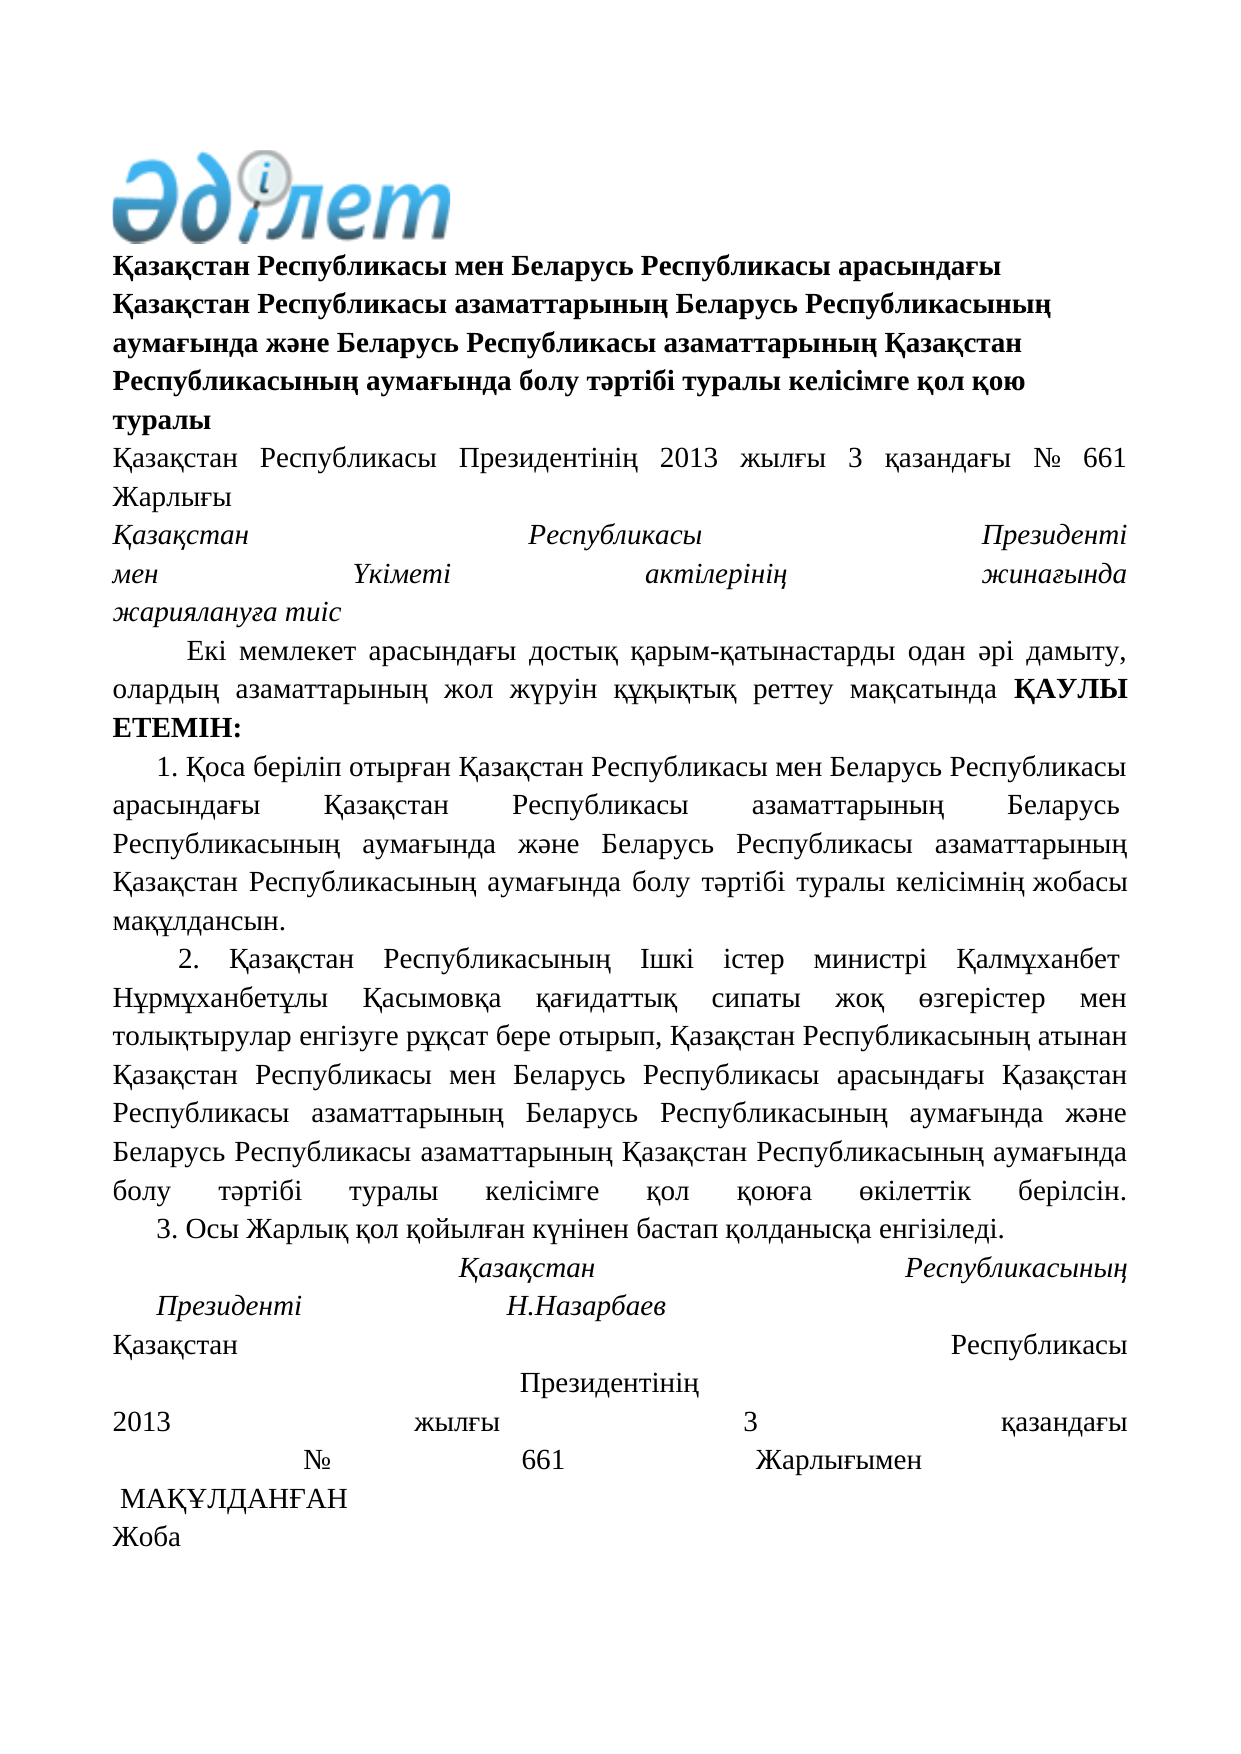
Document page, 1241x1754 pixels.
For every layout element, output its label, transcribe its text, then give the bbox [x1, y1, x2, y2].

text Екі мемлекет арасындағы достық қарым-қатынастарды одан әрі дамыту, олардың азаматтарының жол жүруін құқықтық реттеу мақсатында ҚАУЛЫ ЕТЕМІН: 1. Қоса беріліп отырған Қазақстан Республикасы мен Беларусь Республикасы арасындағы Қазақстан Республикасы азаматтарының Беларусь Республикасының аумағында және Беларусь Республикасы азаматтарының Қазақстан Республикасының аумағында болу тәртібі туралы келісімнің жобасы мақұлдансын. 2. Қазақстан Республикасының Ішкі істер министрі Қалмұханбет Нұрмұханбетұлы Қасымовқа қағидаттық сипаты жоқ өзгерістер мен толықтырулар енгізуге рұқсат бере отырып, Қазақстан Республикасының атынан Қазақстан Республикасы мен Беларусь Республикасы арасындағы Қазақстан Республикасы азаматтарының Беларусь Республикасының аумағында және Беларусь Республикасы азаматтарының Қазақстан Республикасының аумағында болу тәртібі туралы келісімге қол қоюға өкілеттік берілсін. 3. Осы Жарлық қол қойылған күнінен бастап қолданысқа енгізіледі. [112, 633, 1128, 1245]
text Қазақстан Республикасы Президенті мен Үкіметі актілерінің жинағында жариялануға тиіс [112, 517, 1128, 628]
text Қазақстан Республикасының Президенті Н.Назарбаев [112, 1250, 1128, 1322]
text Жоба [112, 1519, 1128, 1553]
text Қазақстан Республикасы мен Беларусь Республикасы арасындағы Қазақстан Республикасы азаматтарының Беларусь Республикасының аумағында және Беларусь Республикасы азаматтарының Қазақстан Республикасының аумағында болу тәртібі туралы келісімге қол қою туралы [112, 248, 1128, 435]
text Қазақстан Республикасы Президентінің 2013 жылғы 3 қазандағы № 661 Жарлығы [112, 440, 1128, 512]
text Қазақстан Республикасы Президентінің 2013 жылғы 3 қазандағы № 661 Жарлығымен МАҚҰЛДАНҒАН [112, 1327, 1128, 1514]
picture [112, 150, 451, 244]
